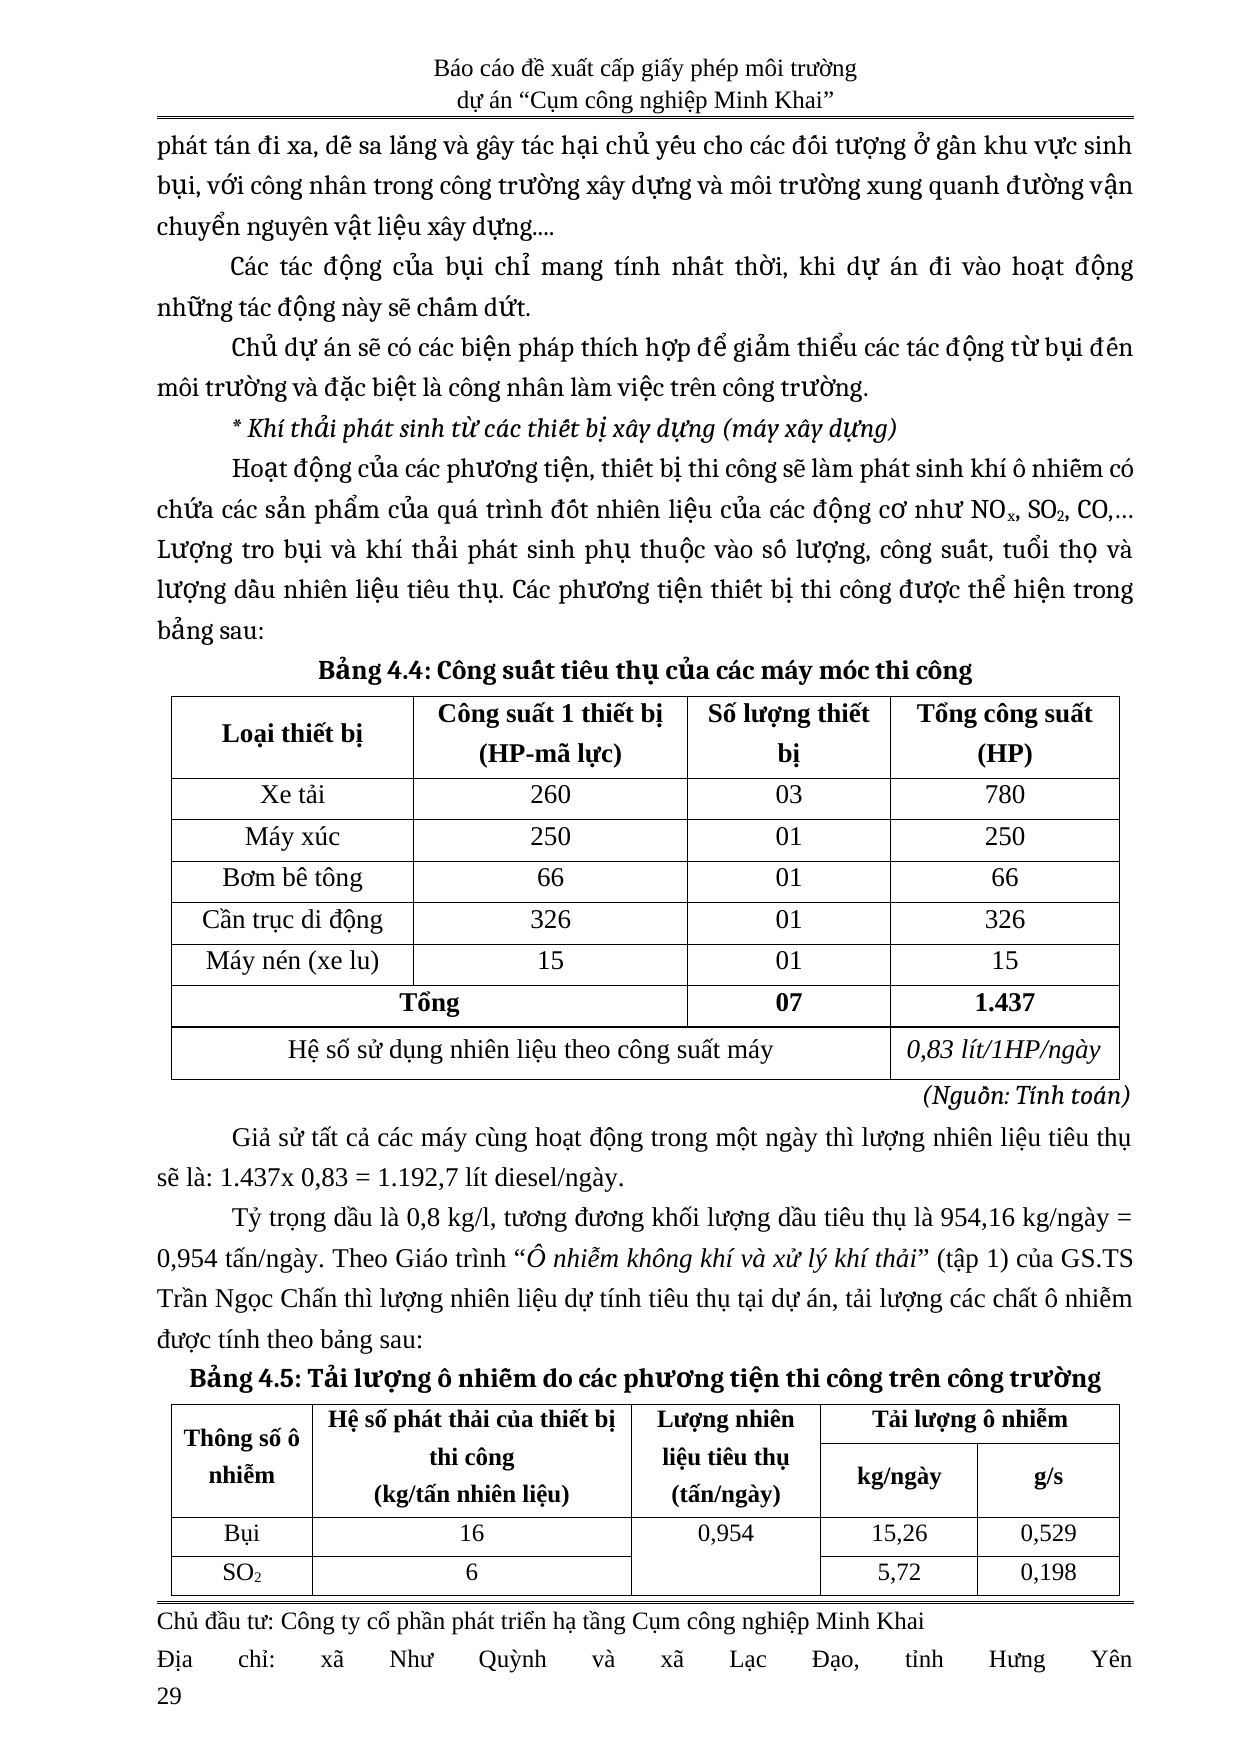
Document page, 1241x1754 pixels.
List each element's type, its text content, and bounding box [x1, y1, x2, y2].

table_cell 01 [688, 820, 890, 861]
table_cell 07 [688, 986, 890, 1026]
table_cell 780 [891, 779, 1119, 819]
table_cell 0,83 lít/1HP/ngày [891, 1028, 1119, 1079]
table_header Loại thiết bị [172, 697, 413, 778]
text Tỷ trọng dầu là 0,8 kg/l, tương đương khối lượng dầu tiêu thụ là 954,16 kg/ngày = 0,954 tấn/ngày. Theo Giáo trình “Ô nhiễm không khí và xử lý khí thải” (tập 1) của GS.TS Trần Ngọc Chấn thì lượng nhiên liệu dự tính tiêu thụ tại dự án, tải lượng các chất ô nhiễm được tính theo bảng sau: [157, 1201, 1134, 1354]
table_cell kg/ngày [821, 1444, 977, 1517]
table_cell 15 [891, 945, 1119, 985]
table_cell Tổng [172, 986, 687, 1026]
table_cell Xe tải [172, 779, 413, 819]
text Bảng 4.5: Tải lượng ô nhiễm do các phương tiện thi công trên công trường [157, 1363, 1134, 1394]
table_cell 03 [688, 779, 890, 819]
table_cell Máy nén (xe lu) [172, 945, 413, 985]
table_cell 16 [313, 1518, 631, 1556]
table_header Hệ số phát thải của thiết bị thi công (kg/tấn nhiên liệu) [313, 1405, 631, 1517]
text Hoạt động của các phương tiện, thiết bị thi công sẽ làm phát sinh khí ô nhiễm có chứa các sản phẩm của quá trình đốt nhiên liệu của các động cơ như NOx, SO2, CO,… Lượng tro bụi và khí thải phát sinh phụ thuộc vào số lượng, công suất, tuổi thọ và lượng dầu nhiên liệu tiêu thụ. Các phương tiện thiết bị thi công được thể hiện trong bảng sau: [157, 453, 1134, 646]
text Các tác động của bụi chỉ mang tính nhất thời, khi dự án đi vào hoạt động những tác động này sẽ chấm dứt. [157, 251, 1134, 323]
table_cell 15,26 [821, 1518, 977, 1556]
table_header Lượng nhiên liệu tiêu thụ (tấn/ngày) [632, 1405, 820, 1517]
table_cell SO2 [172, 1557, 312, 1595]
table_cell 01 [688, 903, 890, 943]
table_cell 66 [891, 862, 1119, 902]
table_cell 260 [414, 779, 687, 819]
table_cell 250 [414, 820, 687, 861]
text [157, 130, 1134, 242]
table_cell 250 [891, 820, 1119, 861]
table_cell 1.437 [891, 986, 1119, 1026]
table_cell 01 [688, 862, 890, 902]
table_header Số lượng thiết bị [688, 697, 890, 778]
table_cell g/s [978, 1444, 1119, 1517]
table_header Thông số ô nhiễm [172, 1405, 312, 1517]
text Bảng 4.4: Công suất tiêu thụ của các máy móc thi công [157, 655, 1134, 686]
table_header Tổng công suất (HP) [891, 697, 1119, 778]
table_cell 0,954 [632, 1518, 820, 1595]
table_cell 326 [414, 903, 687, 943]
table_cell 66 [414, 862, 687, 902]
text (Nguồn: Tính toán) [157, 1080, 1134, 1111]
text * Khí thải phát sinh từ các thiết bị xây dựng (máy xây dựng) [157, 413, 1134, 444]
table_cell 15 [414, 945, 687, 985]
table_cell 5,72 [821, 1557, 977, 1595]
table_cell Bụi [172, 1518, 312, 1556]
table_cell 6 [313, 1557, 631, 1595]
table_header Công suất 1 thiết bị (HP-mã lực) [414, 697, 687, 778]
table_header Tải lượng ô nhiễm [821, 1405, 1119, 1443]
table_cell 0,198 [978, 1557, 1119, 1595]
table_cell 01 [688, 945, 890, 985]
table_cell Máy xúc [172, 820, 413, 861]
table_cell Cần trục di động [172, 903, 413, 943]
table_cell 326 [891, 903, 1119, 943]
text Chủ dự án sẽ có các biện pháp thích hợp để giảm thiểu các tác động từ bụi đến môi trường và đặc biệt là công nhân làm việc trên công trường. [157, 332, 1134, 403]
table_cell Hệ số sử dụng nhiên liệu theo công suất máy [172, 1028, 890, 1079]
text Giả sử tất cả các máy cùng hoạt động trong một ngày thì lượng nhiên liệu tiêu thụ sẽ là: 1.437x 0,83 = 1.192,7 lít diesel/ngày. [157, 1121, 1134, 1192]
table_cell 0,529 [978, 1518, 1119, 1556]
table_cell Bơm bê tông [172, 862, 413, 902]
